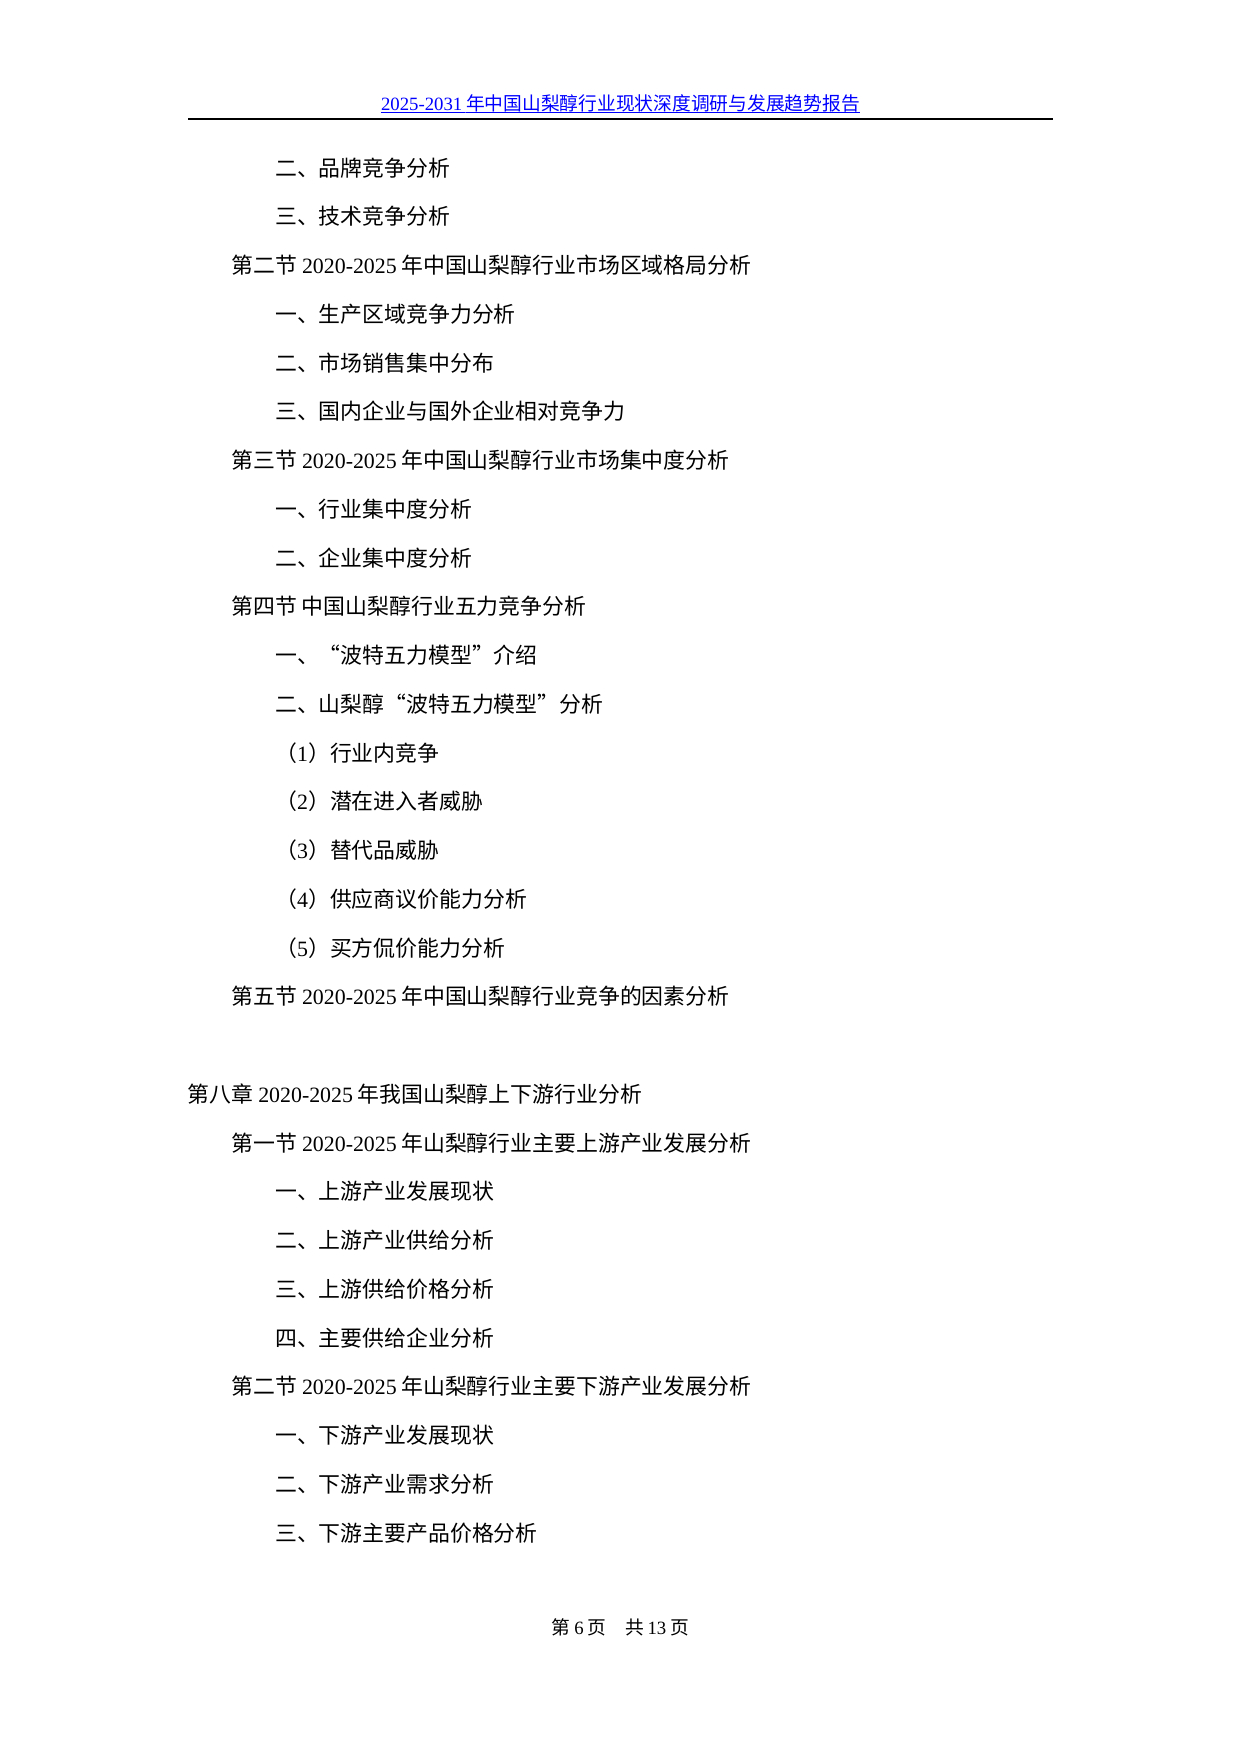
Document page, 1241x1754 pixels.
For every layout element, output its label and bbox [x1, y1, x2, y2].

text [187, 150, 1053, 1548]
